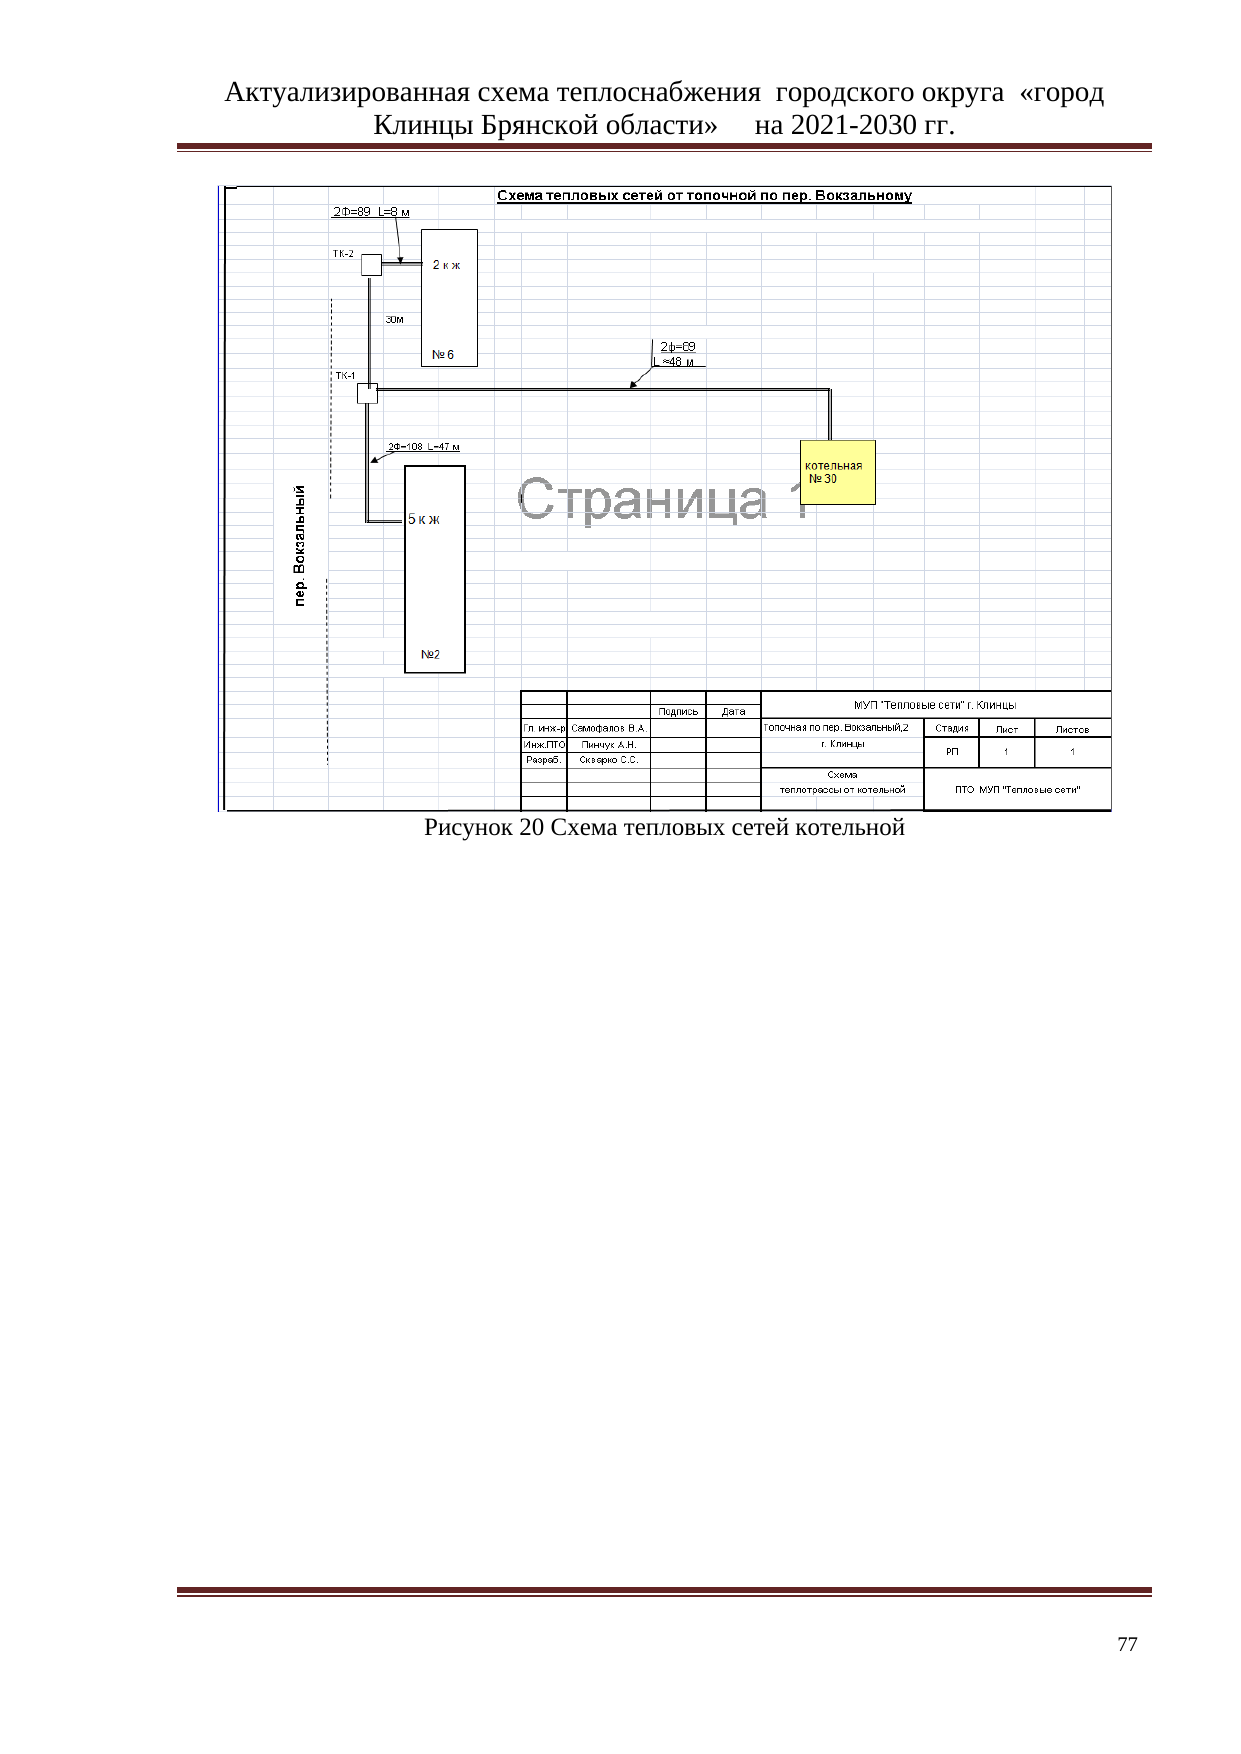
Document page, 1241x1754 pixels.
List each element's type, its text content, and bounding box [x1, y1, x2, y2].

picture [217, 185, 1112, 812]
text Рисунок 20 Схема тепловых сетей котельной [177, 812, 1152, 841]
